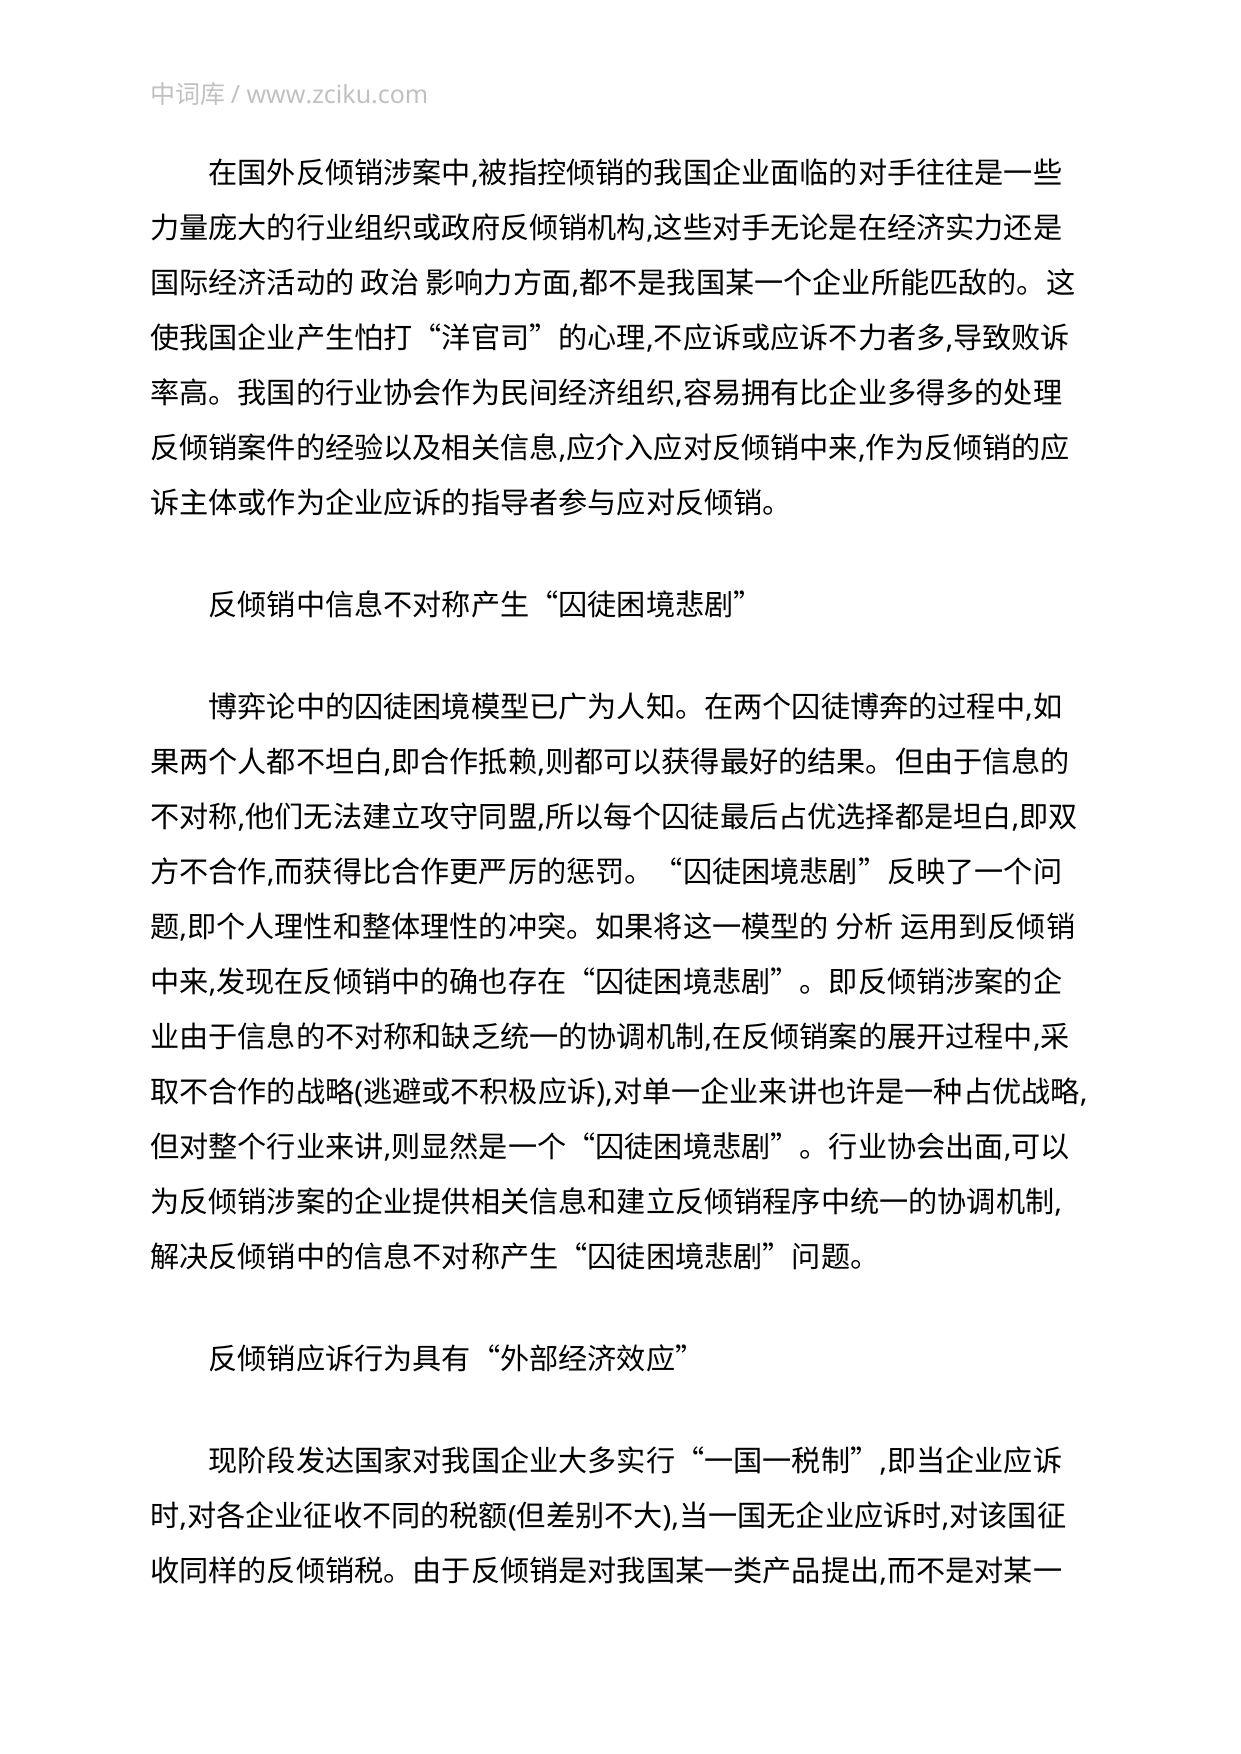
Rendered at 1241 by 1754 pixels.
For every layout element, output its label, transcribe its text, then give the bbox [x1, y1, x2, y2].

text 博弈论中的囚徒困境模型已广为人知。在两个囚徒博奔的过程中,如果两个人都不坦白,即合作抵赖,则都可以获得最好的结果。但由于信息的不对称,他们无法建立攻守同盟,所以每个囚徒最后占优选择都是坦白,即双方不合作,而获得比合作更严厉的惩罚。“囚徒困境悲剧”反映了一个问题,即个人理性和整体理性的冲突。如果将这一模型的 分析 运用到反倾销中来,发现在反倾销中的确也存在“囚徒困境悲剧”。即反倾销涉案的企业由于信息的不对称和缺乏统一的协调机制,在反倾销案的展开过程中,采取不合作的战略(逃避或不积极应诉),对单一企业来讲也许是一种占优战略,但对整个行业来讲,则显然是一个“囚徒困境悲剧”。行业协会出面,可以为反倾销涉案的企业提供相关信息和建立反倾销程序中统一的协调机制,解决反倾销中的信息不对称产生“囚徒困境悲剧”问题。 [150, 683, 1090, 1276]
text 反倾销中信息不对称产生“囚徒困境悲剧” [150, 582, 1090, 624]
text 在国外反倾销涉案中,被指控倾销的我国企业面临的对手往往是一些力量庞大的行业组织或政府反倾销机构,这些对手无论是在经济实力还是国际经济活动的 政治 影响力方面,都不是我国某一个企业所能匹敌的。这使我国企业产生怕打“洋官司”的心理,不应诉或应诉不力者多,导致败诉率高。我国的行业协会作为民间经济组织,容易拥有比企业多得多的处理反倾销案件的经验以及相关信息,应介入应对反倾销中来,作为反倾销的应诉主体或作为企业应诉的指导者参与应对反倾销。 [150, 150, 1090, 522]
text 反倾销应诉行为具有“外部经济效应” [150, 1335, 1090, 1378]
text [150, 1437, 1090, 1589]
